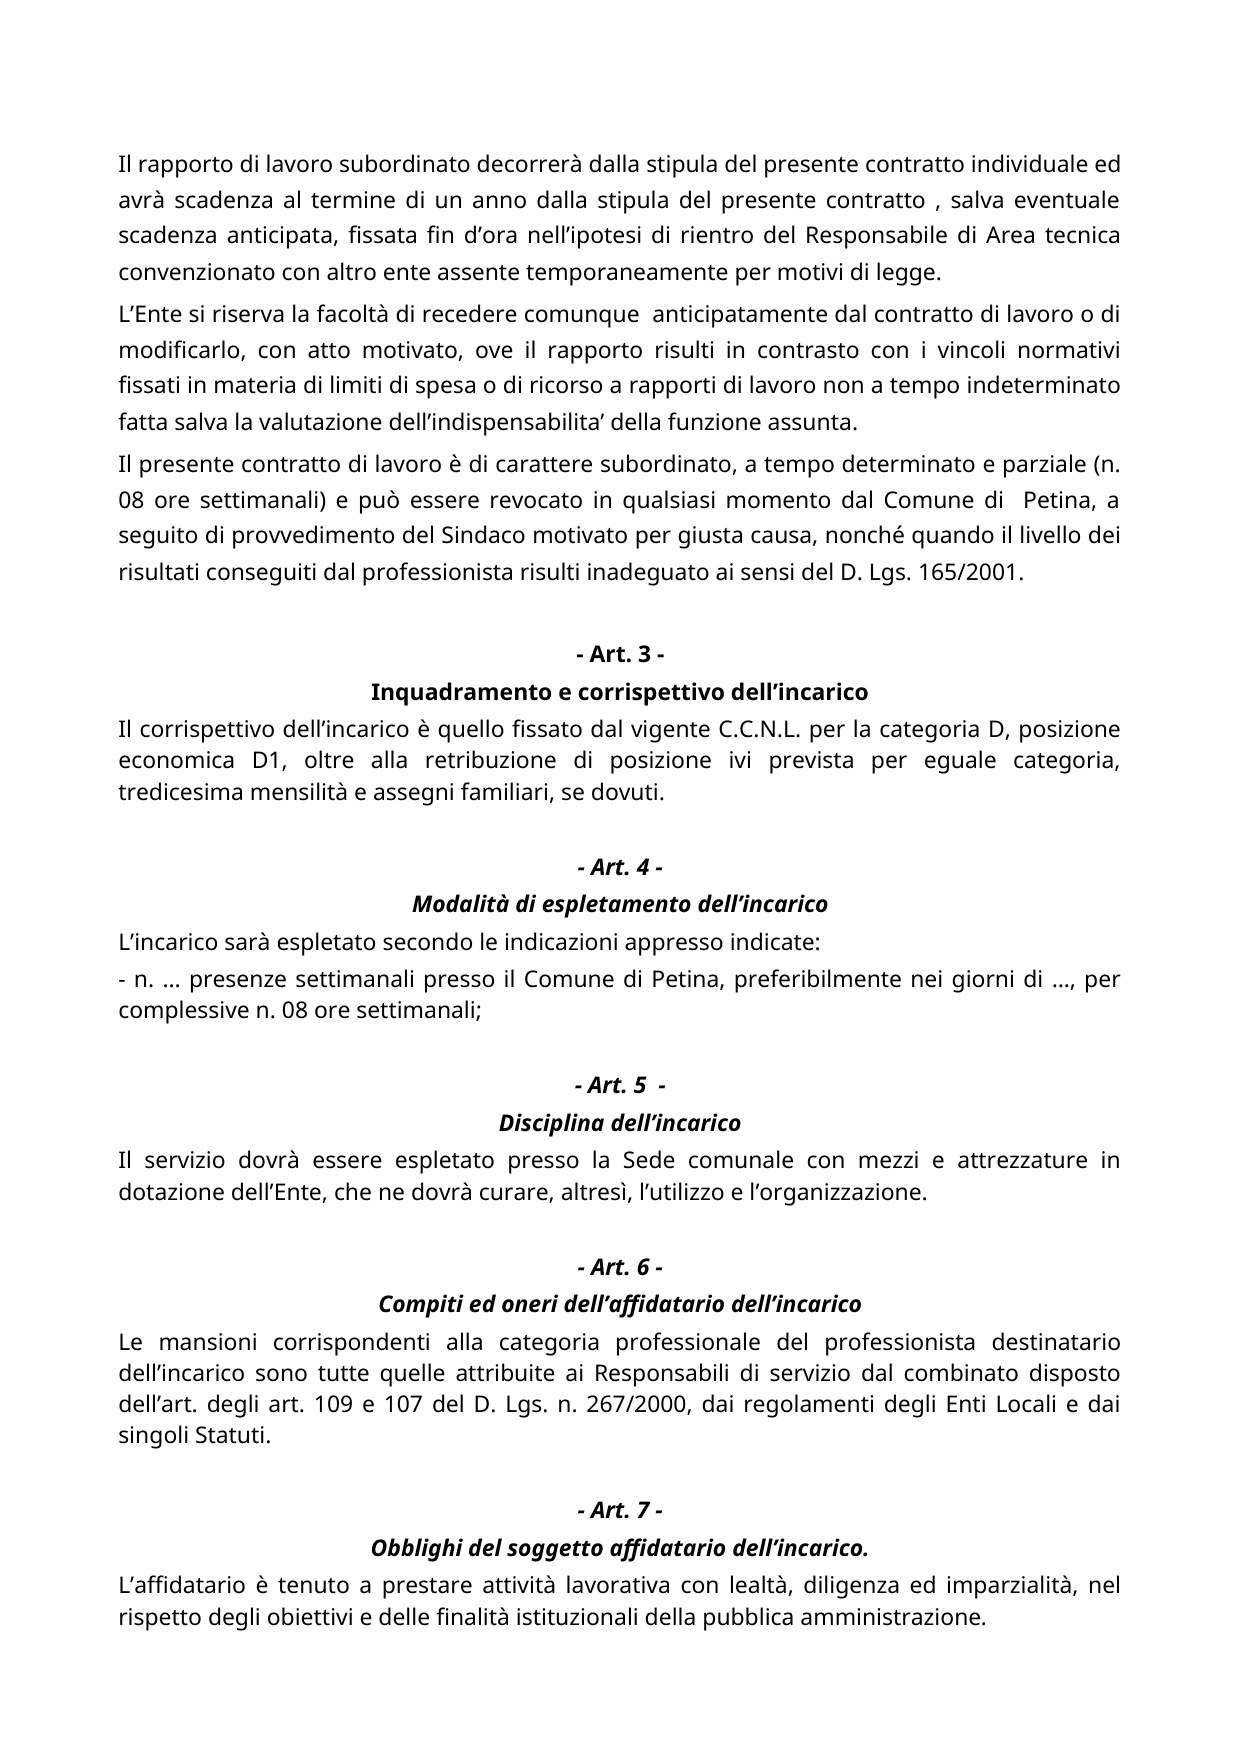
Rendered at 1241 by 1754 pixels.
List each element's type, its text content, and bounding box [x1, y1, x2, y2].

text Il corrispettivo dell’incarico è quello fissato dal vigente C.C.N.L. per la categoria D, posizione economica D1, oltre alla retribuzione di posizione ivi prevista per eguale categoria, tredicesima mensilità e assegni familiari, se dovuti. [118, 713, 1122, 807]
text - Art. 6 - [118, 1250, 1122, 1282]
text L’incarico sarà espletato secondo le indicazioni appresso indicate: [118, 925, 1122, 957]
text - Art. 5 - [118, 1069, 1122, 1100]
text Il servizio dovrà essere espletato presso comunale con mezzi e attrezzature in dotazione dell’Ente, che ne dovrà curare, altresì, l’utilizzo e l’organizzazione. [118, 1144, 1122, 1207]
text - Art. 3 - [118, 638, 1122, 669]
text Obblighi del soggetto affidatario dell’incarico. [118, 1532, 1122, 1563]
text - n. … presenze settimanali presso il Comune di Petina, preferibilmente nei giorni di …, per complessive n. 08 ore settimanali; [118, 963, 1122, 1025]
text L’Ente si riserva la facoltà di recedere comunque anticipatamente dal contratto di lavoro o di modificarlo, con atto motivato, ove il rapporto risulti in contrasto con i vincoli normativi fissati in materia di limiti di spesa o di ricorso a rapporti di lavoro non a tempo indeterminato fatta salva la valutazione dell’indispensabilita’ della funzione assunta. [118, 298, 1122, 437]
text Inquadramento e corrispettivo dell’incarico [118, 675, 1122, 707]
text Il rapporto di lavoro subordinato decorrerà dalla stipula del presente contratto individuale ed avrà scadenza al termine di un anno dalla stipula del presente contratto , salva eventuale scadenza anticipata, fissata fin d’ora nell’ipotesi di rientro del Responsabile di Area tecnica convenzionato con altro ente assente temporaneamente per motivi di legge. [118, 148, 1122, 287]
text Le mansioni corrispondenti alla categoria professionale del professionista destinatario dell’incarico sono tutte quelle attribuite ai Responsabili di servizio dal combinato disposto dell’art. degli art. 109 e 107 del D. Lgs. n. 267/2000, dai regolamenti degli Enti Locali e dai singoli Statuti. [118, 1325, 1122, 1450]
text Disciplina dell’incarico [118, 1107, 1122, 1138]
text - Art. 4 - [118, 850, 1122, 882]
text Il presente contratto di lavoro è di carattere subordinato, a tempo determinato e parziale (n. 08 ore settimanali) e può essere revocato in qualsiasi momento dal Comune di Petina, a seguito di provvedimento del Sindaco motivato per giusta causa, nonché quando il livello dei risultati conseguiti dal professionista risulti inadeguato ai sensi del D. Lgs. 165/2001. [118, 448, 1122, 587]
text - Art. 7 - [118, 1494, 1122, 1525]
text Modalità di espletamento dell’incarico [118, 888, 1122, 919]
text L’affidatario è tenuto a prestare attività lavorativa con lealtà, diligenza ed imparzialità, nel rispetto degli obiettivi e delle finalità istituzionali della pubblica amministrazione. [118, 1569, 1122, 1632]
text Compiti ed oneri dell’affidatario dell’incarico [118, 1288, 1122, 1319]
